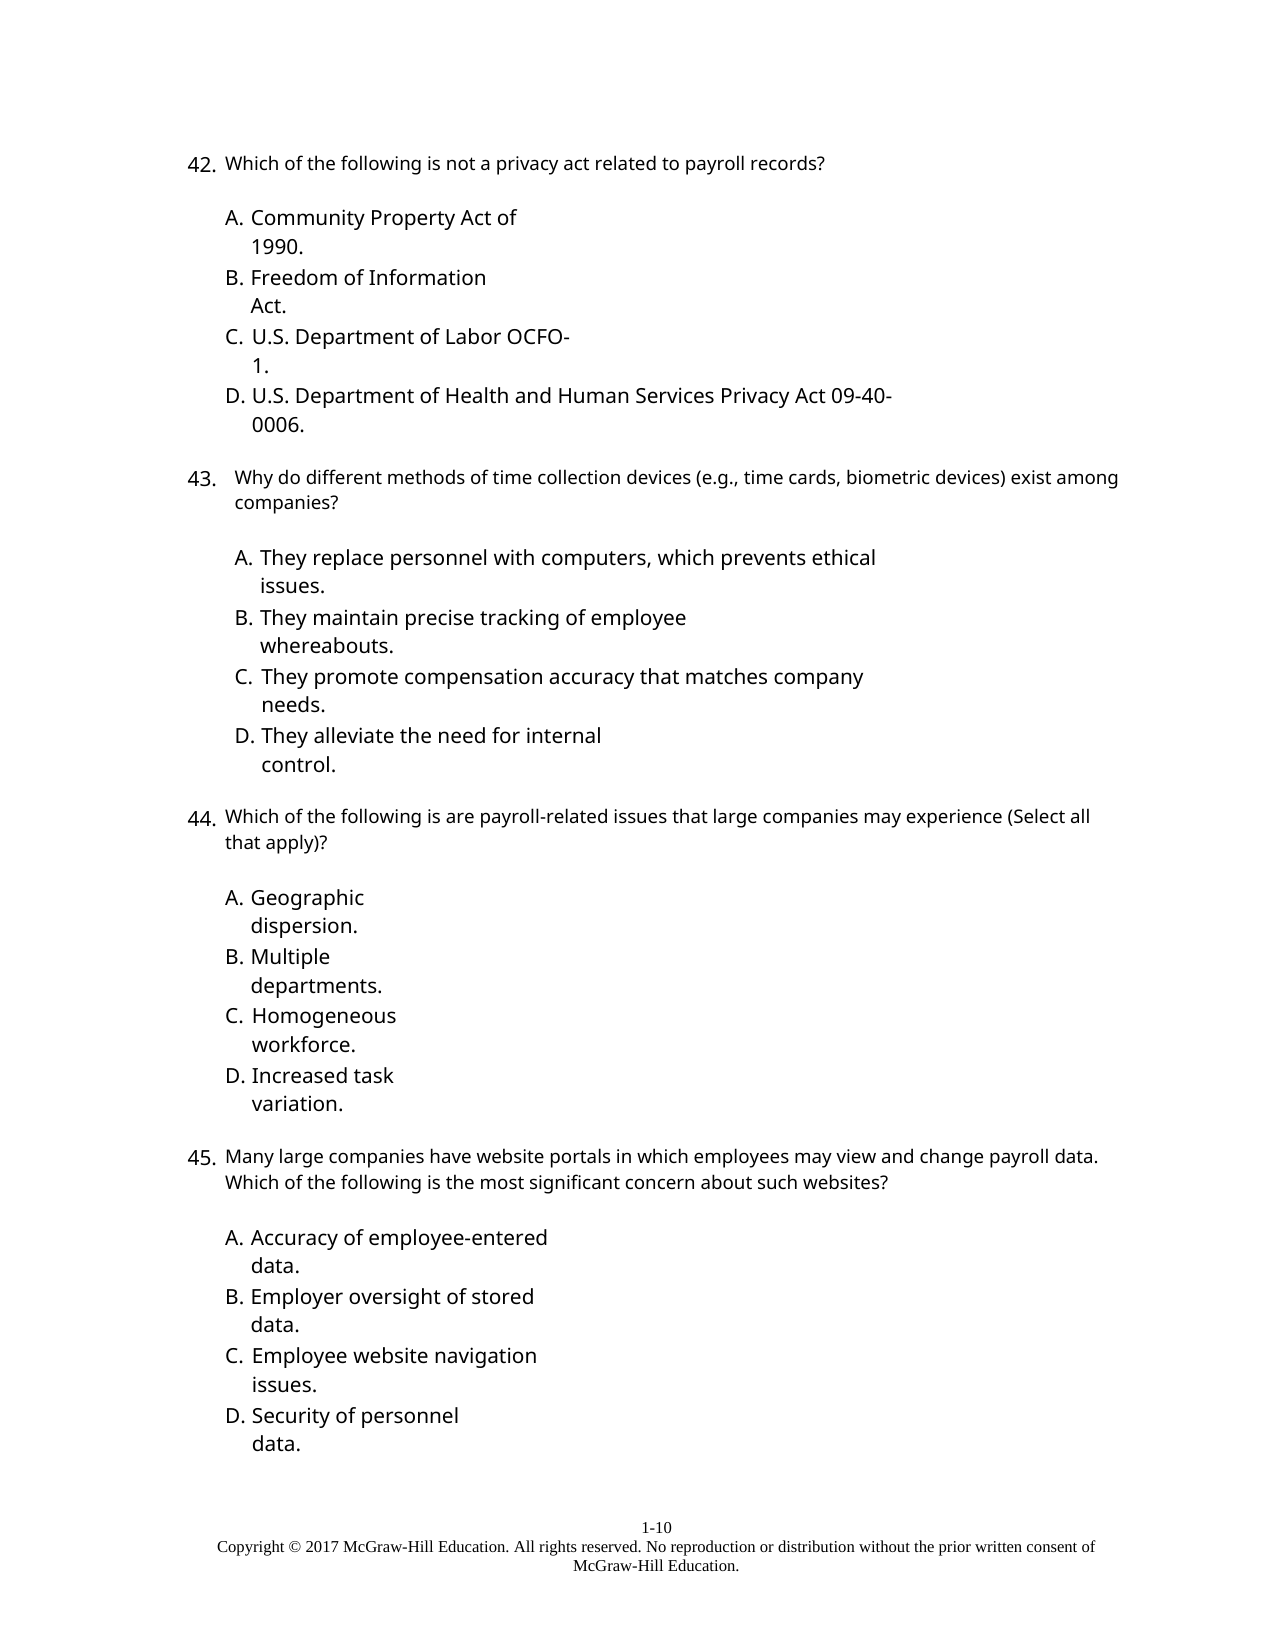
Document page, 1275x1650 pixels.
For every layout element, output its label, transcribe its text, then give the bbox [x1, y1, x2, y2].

table_header [225, 804, 1125, 1118]
table_header [225, 150, 1125, 439]
table_header 43. [188, 464, 234, 778]
table_header [225, 1144, 1125, 1458]
table_header 45. [188, 1144, 225, 1458]
table_header 42. [188, 150, 225, 439]
table_header [234, 464, 1125, 778]
table_header 44. [188, 804, 225, 1118]
